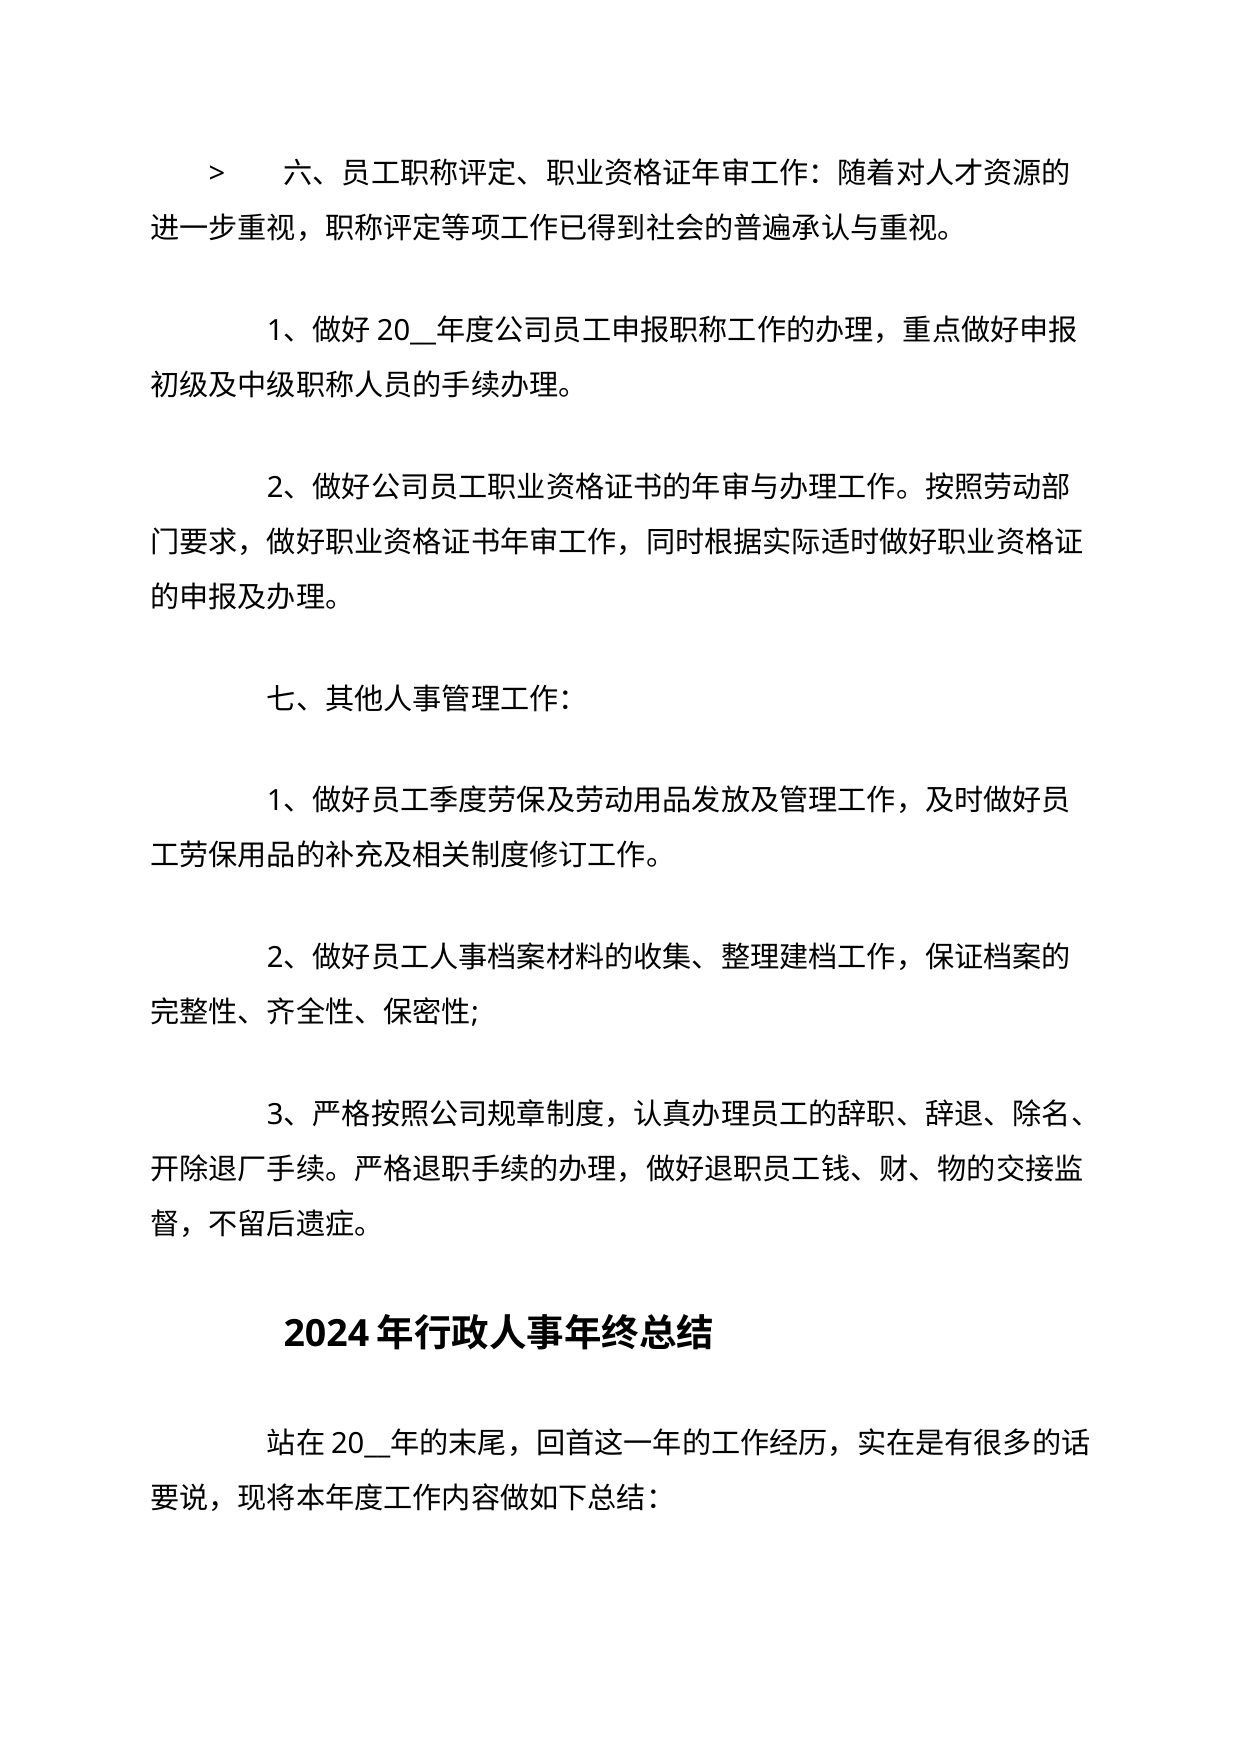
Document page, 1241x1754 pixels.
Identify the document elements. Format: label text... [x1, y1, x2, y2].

text 2、做好员工人事档案材料的收集、整理建档工作，保证档案的完整性、齐全性、保密性; [150, 934, 1090, 1031]
text 3、严格按照公司规章制度，认真办理员工的辞职、辞退、除名、开除退厂手续。严格退职手续的办理，做好退职员工钱、财、物的交接监督，不留后遗症。 [150, 1091, 1090, 1243]
text 七、其他人事管理工作： [150, 675, 1090, 717]
text 站在20__年的末尾，回首这一年的工作经历，实在是有很多的话要说，现将本年度工作内容做如下总结： [150, 1420, 1090, 1517]
text 1、做好20__年度公司员工申报职称工作的办理，重点做好申报初级及中级职称人员的手续办理。 [150, 307, 1090, 404]
text > 六、员工职称评定、职业资格证年审工作：随着对人才资源的进一步重视，职称评定等项工作已得到社会的普遍承认与重视。 [150, 150, 1090, 247]
text 2、做好公司员工职业资格证书的年审与办理工作。按照劳动部门要求，做好职业资格证书年审工作，同时根据实际适时做好职业资格证的申报及办理。 [150, 463, 1090, 616]
text 1、做好员工季度劳保及劳动用品发放及管理工作，及时做好员工劳保用品的补充及相关制度修订工作。 [150, 777, 1090, 874]
text 2024年行政人事年终总结 [150, 1302, 1090, 1357]
